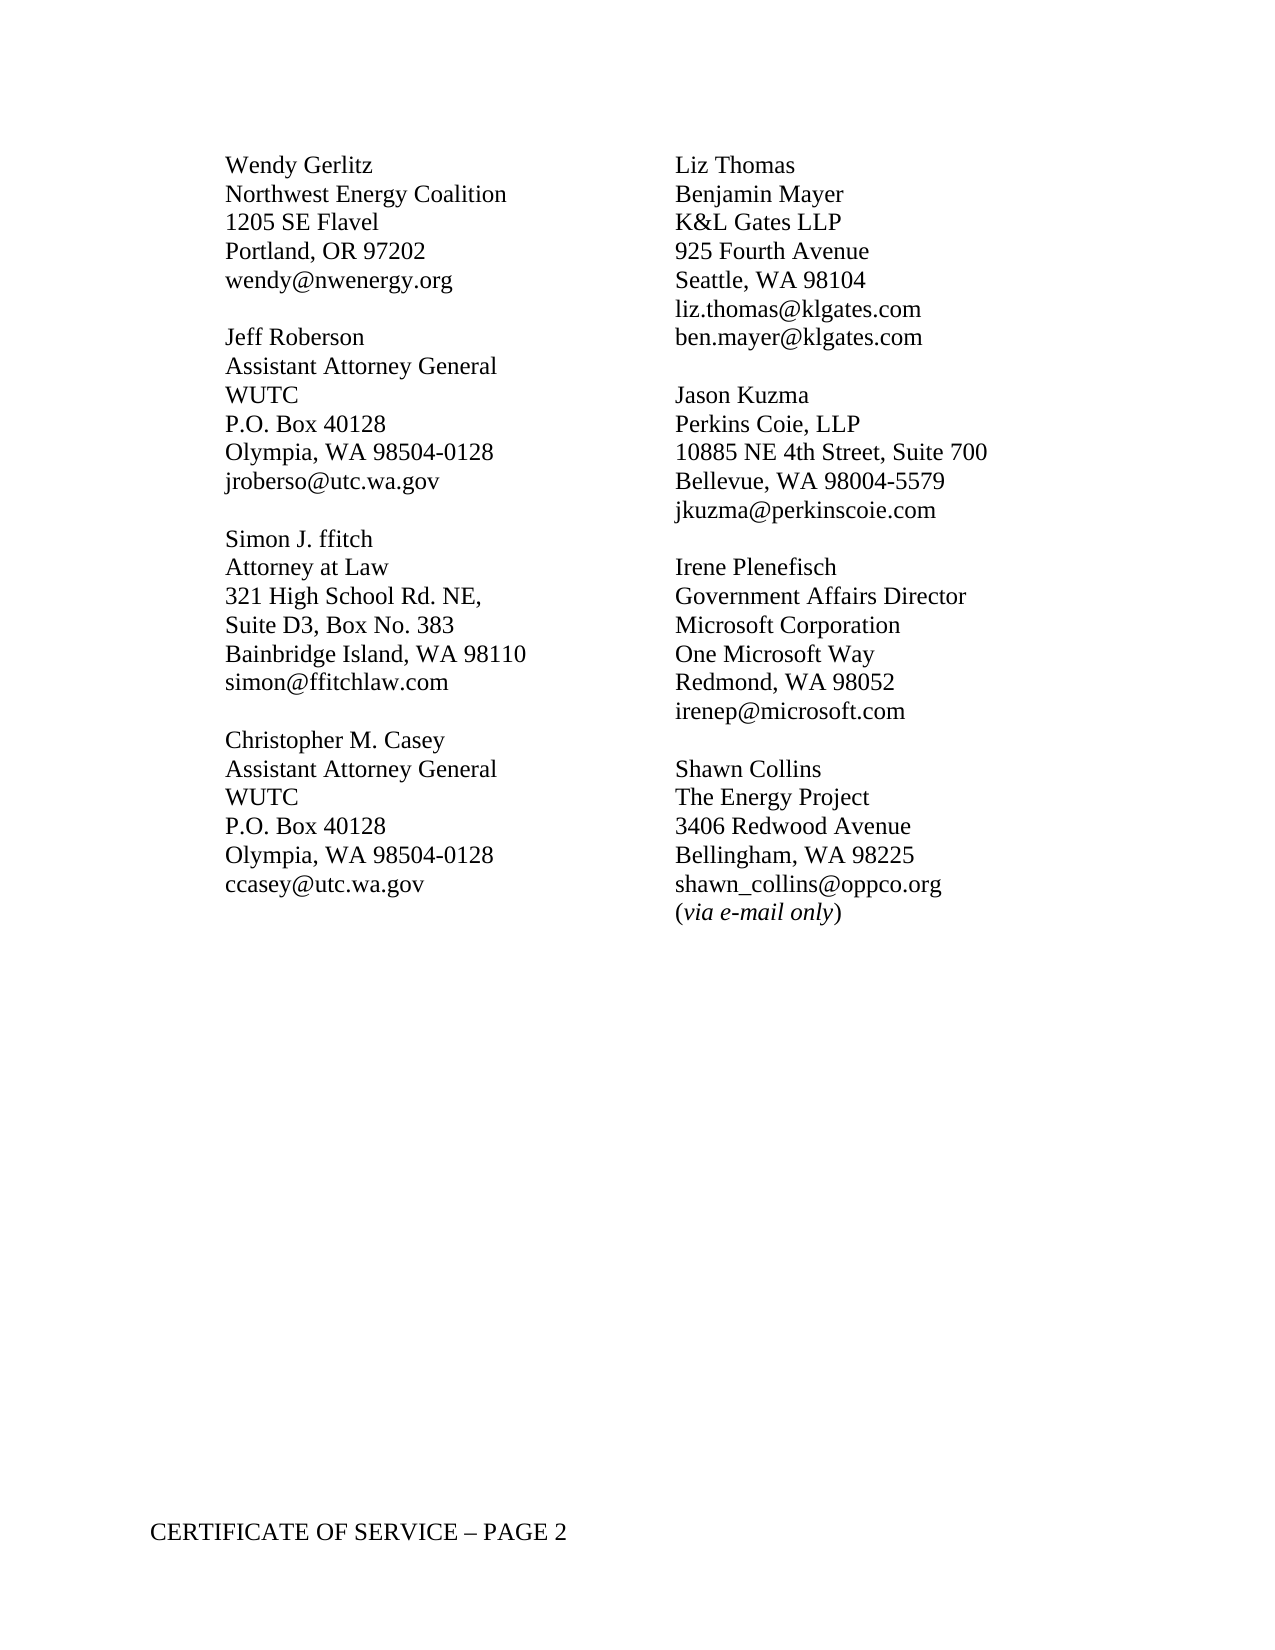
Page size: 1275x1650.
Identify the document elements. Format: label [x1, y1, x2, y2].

table_header [214, 150, 664, 984]
table_header [664, 150, 1114, 984]
